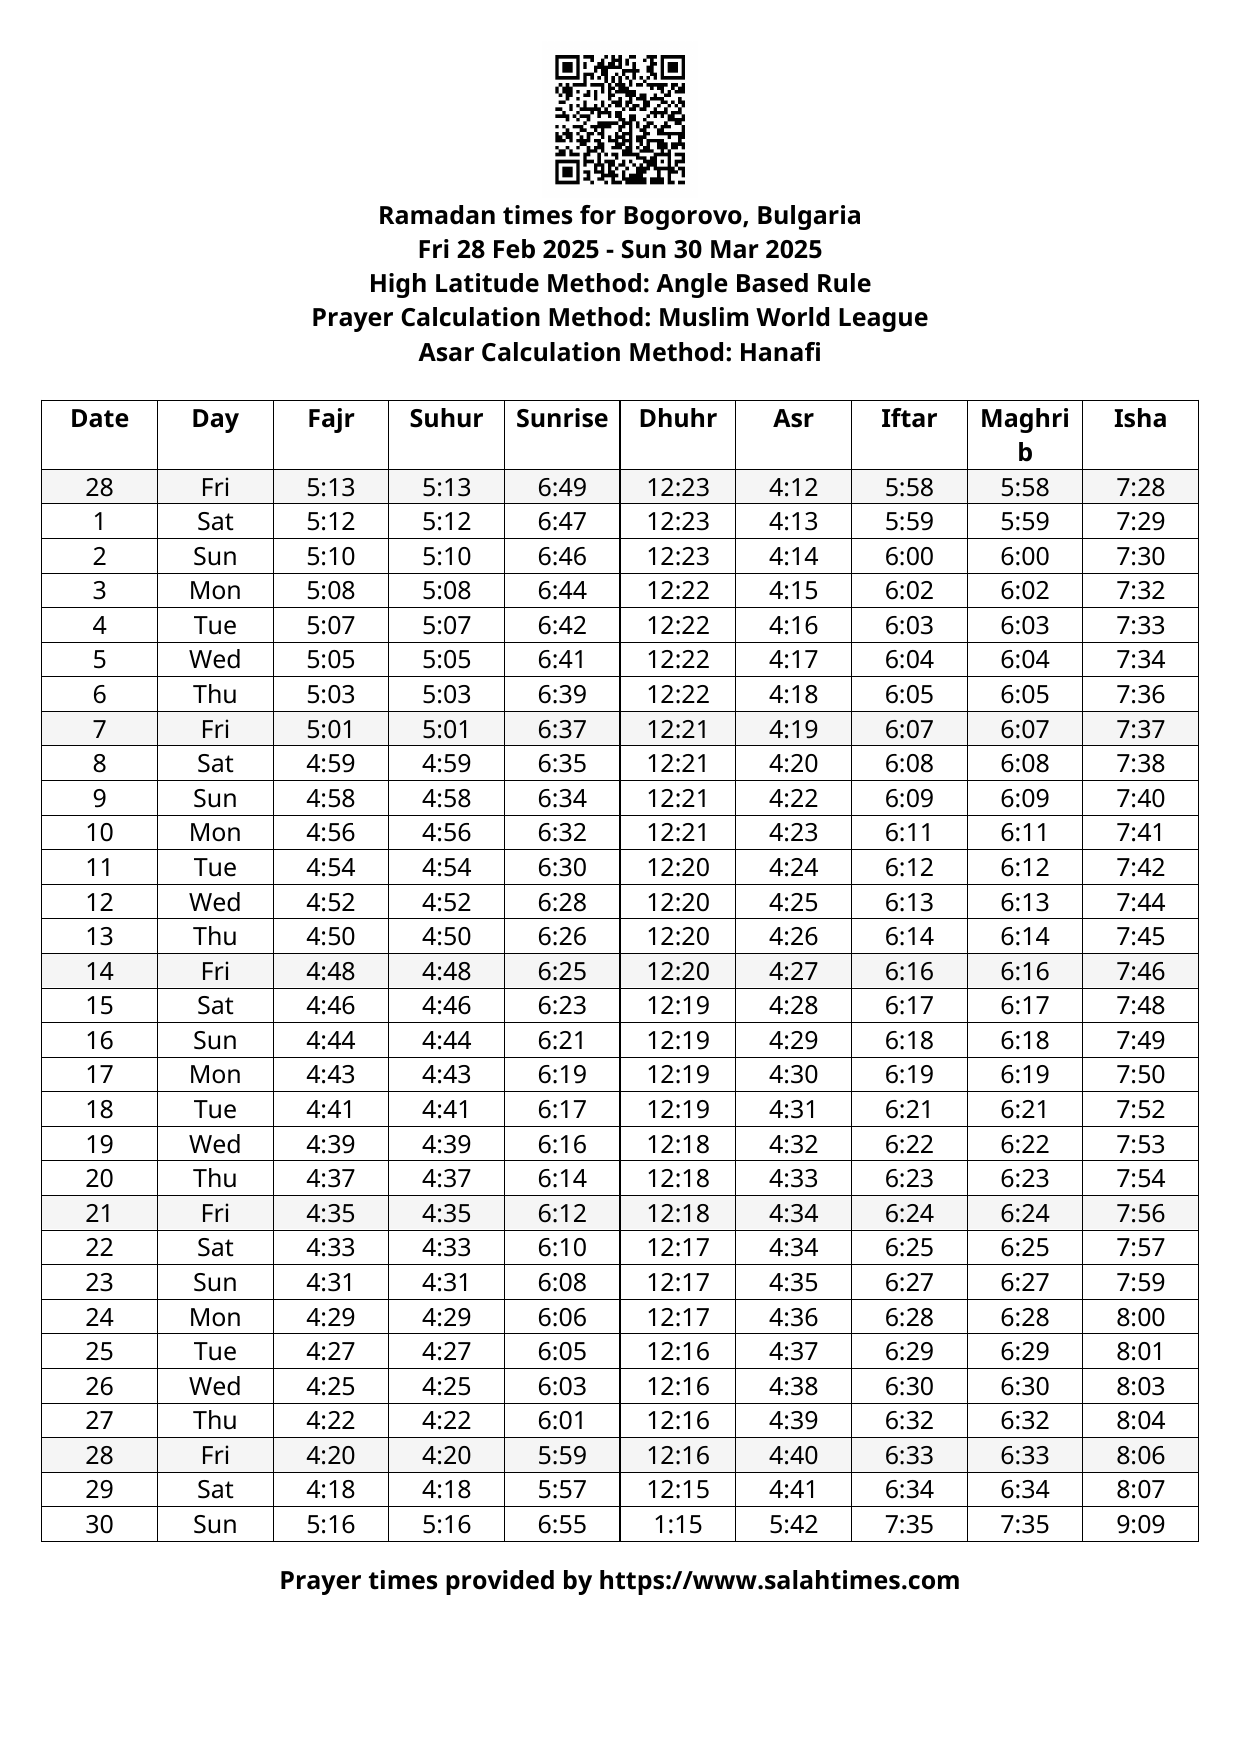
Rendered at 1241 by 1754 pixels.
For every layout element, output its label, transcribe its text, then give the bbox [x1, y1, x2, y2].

table_cell 6:03 [968, 608, 1082, 642]
table_cell 5:03 [274, 677, 388, 711]
table_cell Sun [158, 539, 273, 572]
table_cell 6:22 [968, 1127, 1082, 1160]
table_cell 6:05 [968, 677, 1082, 711]
text Prayer Calculation Method: Muslim World League [42, 300, 1198, 334]
table_cell Sat [158, 1231, 273, 1264]
table_cell Sun [158, 1507, 273, 1541]
table_cell 6:23 [968, 1161, 1082, 1195]
table_cell 12:22 [621, 677, 735, 711]
table_header Maghrib [968, 401, 1082, 469]
table_cell 7 [42, 712, 157, 745]
table_cell 9:09 [1083, 1507, 1198, 1541]
table_cell 6:09 [968, 781, 1082, 814]
table_cell 21 [42, 1196, 157, 1229]
table_cell 4:13 [736, 504, 851, 538]
table_cell 6:33 [968, 1438, 1082, 1472]
table_cell 7:53 [1083, 1127, 1198, 1160]
text High Latitude Method: Angle Based Rule [42, 266, 1198, 300]
table_cell 4:34 [736, 1196, 851, 1229]
table_cell 24 [42, 1300, 157, 1333]
table_cell Thu [158, 919, 273, 953]
table_cell 12:18 [621, 1196, 735, 1229]
table_cell 12:15 [621, 1473, 735, 1506]
table_cell 6:30 [852, 1369, 967, 1402]
table_cell 4:52 [389, 885, 504, 918]
text Ramadan times for Bogorovo, Bulgaria [42, 198, 1198, 232]
table_cell 6:19 [852, 1058, 967, 1091]
table_cell 6:28 [852, 1300, 967, 1333]
table_cell 4:27 [736, 954, 851, 987]
table_cell 6:55 [505, 1507, 619, 1541]
table_cell 6:29 [968, 1334, 1082, 1368]
table_cell 6:26 [505, 919, 619, 953]
table_cell 12:17 [621, 1265, 735, 1299]
table_cell 5:12 [274, 504, 388, 538]
table_cell Thu [158, 1404, 273, 1437]
table_cell 6:09 [852, 781, 967, 814]
table_cell 4:41 [736, 1473, 851, 1506]
table_cell 6:28 [968, 1300, 1082, 1333]
table_cell 8 [42, 746, 157, 780]
table_cell 23 [42, 1265, 157, 1299]
table_cell 6:19 [968, 1058, 1082, 1091]
table_cell 12:21 [621, 746, 735, 780]
table_cell 6:49 [505, 470, 619, 503]
table_cell 6:10 [505, 1231, 619, 1264]
table_cell 4:56 [274, 816, 388, 849]
table_cell 6:03 [505, 1369, 619, 1402]
table_cell Sat [158, 746, 273, 780]
table_cell 7:44 [1083, 885, 1198, 918]
table_cell 22 [42, 1231, 157, 1264]
table_cell 8:06 [1083, 1438, 1198, 1472]
table_cell 4:29 [389, 1300, 504, 1333]
table_cell 4:41 [389, 1092, 504, 1126]
table_cell 5:58 [968, 470, 1082, 503]
table_cell 6:23 [505, 989, 619, 1022]
table_cell 6:16 [968, 954, 1082, 987]
table_cell 4:20 [389, 1438, 504, 1472]
table_cell 5:58 [852, 470, 967, 503]
table_cell 4:33 [274, 1231, 388, 1264]
table_cell 4:29 [274, 1300, 388, 1333]
table_cell 5:16 [274, 1507, 388, 1541]
table_cell 7:33 [1083, 608, 1198, 642]
text Asar Calculation Method: Hanafi [42, 334, 1198, 368]
table_cell 6:17 [852, 989, 967, 1022]
table_cell 6:17 [505, 1092, 619, 1126]
table_cell Thu [158, 677, 273, 711]
table_cell 5:08 [274, 574, 388, 607]
table_cell 6:08 [852, 746, 967, 780]
table_cell 29 [42, 1473, 157, 1506]
table_cell 5:57 [505, 1473, 619, 1506]
table_cell 7:46 [1083, 954, 1198, 987]
table_cell 6:34 [852, 1473, 967, 1506]
table_cell 4:46 [274, 989, 388, 1022]
table_cell 4:25 [389, 1369, 504, 1402]
table_cell 6:00 [852, 539, 967, 572]
table_cell 4:35 [274, 1196, 388, 1229]
table_cell 12:18 [621, 1161, 735, 1195]
table_cell 6:00 [968, 539, 1082, 572]
table_cell 6:14 [505, 1161, 619, 1195]
table_cell Fri [158, 1196, 273, 1229]
text Fri 28 Feb 2025 - Sun 30 Mar 2025 [42, 232, 1198, 266]
table_cell 12 [42, 885, 157, 918]
table_cell 4:18 [274, 1473, 388, 1506]
table_cell 4:19 [736, 712, 851, 745]
table_cell 6:30 [505, 850, 619, 884]
table_cell 7:32 [1083, 574, 1198, 607]
table_cell 6:23 [852, 1161, 967, 1195]
table_cell 6:44 [505, 574, 619, 607]
table_cell 4:58 [389, 781, 504, 814]
table_cell 4:43 [389, 1058, 504, 1091]
table_cell Fri [158, 954, 273, 987]
table_cell 4:24 [736, 850, 851, 884]
table_cell 12:21 [621, 781, 735, 814]
table_cell 12:21 [621, 712, 735, 745]
table_cell 7:28 [1083, 470, 1198, 503]
table_cell 11 [42, 850, 157, 884]
table_cell 28 [42, 470, 157, 503]
table_cell 5:12 [389, 504, 504, 538]
table_cell 6:21 [505, 1023, 619, 1057]
table_cell 4:33 [389, 1231, 504, 1264]
table_cell 4:17 [736, 643, 851, 676]
table_header Asr [736, 401, 851, 469]
table_cell 6:32 [968, 1404, 1082, 1437]
table_cell 6:34 [968, 1473, 1082, 1506]
table_cell 6:21 [852, 1092, 967, 1126]
table_cell 4:27 [389, 1334, 504, 1368]
table_cell 6:24 [968, 1196, 1082, 1229]
table_cell 7:29 [1083, 504, 1198, 538]
table_cell Tue [158, 850, 273, 884]
table_cell Mon [158, 574, 273, 607]
table_cell 12:20 [621, 919, 735, 953]
table_cell 5:16 [389, 1507, 504, 1541]
table_cell 8:03 [1083, 1369, 1198, 1402]
table_cell 4:52 [274, 885, 388, 918]
table_cell 30 [42, 1507, 157, 1541]
table_cell Thu [158, 1161, 273, 1195]
table_cell 4:30 [736, 1058, 851, 1091]
table_cell 4:36 [736, 1300, 851, 1333]
table_cell 15 [42, 989, 157, 1022]
table_cell 26 [42, 1369, 157, 1402]
table_cell 5:05 [389, 643, 504, 676]
table_cell 6:41 [505, 643, 619, 676]
table_cell 4:31 [389, 1265, 504, 1299]
table_cell Mon [158, 1058, 273, 1091]
table_cell 5 [42, 643, 157, 676]
table_cell 6:30 [968, 1369, 1082, 1402]
table_cell 6:02 [968, 574, 1082, 607]
table_cell Tue [158, 1334, 273, 1368]
table_cell Sat [158, 504, 273, 538]
table_cell 5:01 [274, 712, 388, 745]
table_cell 3 [42, 574, 157, 607]
table_cell 4:32 [736, 1127, 851, 1160]
table_cell 7:34 [1083, 643, 1198, 676]
table_header Isha [1083, 401, 1198, 469]
table_cell 4:54 [389, 850, 504, 884]
table_cell 7:42 [1083, 850, 1198, 884]
table_cell 5:08 [389, 574, 504, 607]
table_header Date [42, 401, 157, 469]
table_cell 6:24 [852, 1196, 967, 1229]
table_cell 6:34 [505, 781, 619, 814]
table_cell 5:01 [389, 712, 504, 745]
table_cell 10 [42, 816, 157, 849]
table_cell 20 [42, 1161, 157, 1195]
table_cell 12:22 [621, 643, 735, 676]
table_cell 12:16 [621, 1404, 735, 1437]
table_cell 4:20 [274, 1438, 388, 1472]
table_cell 7:54 [1083, 1161, 1198, 1195]
table_cell 6:46 [505, 539, 619, 572]
table_cell 6:07 [852, 712, 967, 745]
table_cell 7:49 [1083, 1023, 1198, 1057]
table_cell 4:31 [274, 1265, 388, 1299]
table_cell 4:18 [389, 1473, 504, 1506]
table_cell 12:20 [621, 885, 735, 918]
table_cell 7:50 [1083, 1058, 1198, 1091]
table_cell 12:20 [621, 850, 735, 884]
table_cell 4:48 [274, 954, 388, 987]
table_cell 6:01 [505, 1404, 619, 1437]
table_cell 6:27 [968, 1265, 1082, 1299]
table_cell 12:17 [621, 1231, 735, 1264]
table_cell 6:12 [968, 850, 1082, 884]
table_cell 6:06 [505, 1300, 619, 1333]
table_cell 4:22 [274, 1404, 388, 1437]
table_cell 12:23 [621, 504, 735, 538]
table_cell 7:40 [1083, 781, 1198, 814]
table_cell 8:00 [1083, 1300, 1198, 1333]
table_cell 4:22 [389, 1404, 504, 1437]
table_cell 7:35 [852, 1507, 967, 1541]
table_cell 6:03 [852, 608, 967, 642]
table_cell 6:22 [852, 1127, 967, 1160]
table_cell 18 [42, 1092, 157, 1126]
table_cell 6:18 [852, 1023, 967, 1057]
table_cell 6:33 [852, 1438, 967, 1472]
table_cell 17 [42, 1058, 157, 1091]
table_cell 6:07 [968, 712, 1082, 745]
table_cell 4:16 [736, 608, 851, 642]
table_cell 4:35 [736, 1265, 851, 1299]
table_cell 6:08 [968, 746, 1082, 780]
table_cell Wed [158, 643, 273, 676]
table_cell 6:29 [852, 1334, 967, 1368]
table_cell 6:17 [968, 989, 1082, 1022]
table_cell 4:14 [736, 539, 851, 572]
table_cell 4:31 [736, 1092, 851, 1126]
table_cell 6:21 [968, 1092, 1082, 1126]
table_cell 4:28 [736, 989, 851, 1022]
table_cell 6:14 [968, 919, 1082, 953]
table_cell 6:13 [968, 885, 1082, 918]
table_cell 4:43 [274, 1058, 388, 1091]
table_cell 6:12 [852, 850, 967, 884]
table_cell 4:37 [274, 1161, 388, 1195]
table_cell 4:56 [389, 816, 504, 849]
table_cell 12:22 [621, 608, 735, 642]
table_header Sunrise [505, 401, 619, 469]
table_cell 7:41 [1083, 816, 1198, 849]
table_cell Tue [158, 608, 273, 642]
table_cell 6:12 [505, 1196, 619, 1229]
table_cell 7:36 [1083, 677, 1198, 711]
table_cell 4:20 [736, 746, 851, 780]
table_cell 6:11 [852, 816, 967, 849]
table_cell 14 [42, 954, 157, 987]
table_cell 5:13 [274, 470, 388, 503]
table_cell 4:46 [389, 989, 504, 1022]
table_cell 12:16 [621, 1334, 735, 1368]
table_cell 6:32 [505, 816, 619, 849]
table_cell 6:05 [505, 1334, 619, 1368]
table_header Fajr [274, 401, 388, 469]
table_cell Mon [158, 1300, 273, 1333]
table_cell 7:45 [1083, 919, 1198, 953]
table_cell 1:15 [621, 1507, 735, 1541]
table_cell 7:56 [1083, 1196, 1198, 1229]
table_header Suhur [389, 401, 504, 469]
table_cell 8:01 [1083, 1334, 1198, 1368]
table_cell 12:19 [621, 1092, 735, 1126]
table_cell 4:37 [389, 1161, 504, 1195]
table_cell Wed [158, 1127, 273, 1160]
table_cell 4:12 [736, 470, 851, 503]
table_cell 12:23 [621, 470, 735, 503]
table_cell 6:02 [852, 574, 967, 607]
table_cell 6 [42, 677, 157, 711]
table_cell 4:23 [736, 816, 851, 849]
table_cell 12:23 [621, 539, 735, 572]
table_cell 4:29 [736, 1023, 851, 1057]
table_cell 4:41 [274, 1092, 388, 1126]
table_header Iftar [852, 401, 967, 469]
table_cell 4:37 [736, 1334, 851, 1368]
table_cell 12:19 [621, 1023, 735, 1057]
table_cell 4:39 [736, 1404, 851, 1437]
table_cell 4:27 [274, 1334, 388, 1368]
table_cell 8:04 [1083, 1404, 1198, 1437]
table_cell 6:11 [968, 816, 1082, 849]
table_cell 12:18 [621, 1127, 735, 1160]
table_cell 1 [42, 504, 157, 538]
table_cell 4:50 [389, 919, 504, 953]
table_cell 4:54 [274, 850, 388, 884]
table_cell 5:59 [505, 1438, 619, 1472]
table_cell 4:39 [389, 1127, 504, 1160]
table_cell 5:10 [274, 539, 388, 572]
table_cell 6:27 [852, 1265, 967, 1299]
table_cell 6:18 [968, 1023, 1082, 1057]
table_cell 7:48 [1083, 989, 1198, 1022]
table_cell 5:07 [274, 608, 388, 642]
table_cell 6:25 [852, 1231, 967, 1264]
table_cell Sat [158, 1473, 273, 1506]
table_cell 6:19 [505, 1058, 619, 1091]
table_cell Sun [158, 781, 273, 814]
table_cell 4:38 [736, 1369, 851, 1402]
table_cell 6:37 [505, 712, 619, 745]
table_cell 6:14 [852, 919, 967, 953]
table_cell 6:39 [505, 677, 619, 711]
table_cell 12:19 [621, 1058, 735, 1091]
table_cell 12:17 [621, 1300, 735, 1333]
table_cell 4 [42, 608, 157, 642]
table_cell 6:13 [852, 885, 967, 918]
text Prayer times provided by https://www.salahtimes.com [42, 1563, 1198, 1597]
table_cell 6:25 [505, 954, 619, 987]
table_cell Sat [158, 989, 273, 1022]
table_cell 4:58 [274, 781, 388, 814]
table_cell 5:05 [274, 643, 388, 676]
table_cell 6:25 [968, 1231, 1082, 1264]
table_cell 4:15 [736, 574, 851, 607]
table_cell 4:26 [736, 919, 851, 953]
table_cell 4:39 [274, 1127, 388, 1160]
table_cell Fri [158, 712, 273, 745]
table_cell 5:07 [389, 608, 504, 642]
table_cell Wed [158, 1369, 273, 1402]
table_cell 4:59 [274, 746, 388, 780]
table_cell 5:42 [736, 1507, 851, 1541]
table_cell 6:28 [505, 885, 619, 918]
table_cell 4:40 [736, 1438, 851, 1472]
table_cell 25 [42, 1334, 157, 1368]
table_cell 13 [42, 919, 157, 953]
table_cell 6:32 [852, 1404, 967, 1437]
table_cell 12:20 [621, 954, 735, 987]
table_cell 4:25 [736, 885, 851, 918]
table_cell 5:59 [968, 504, 1082, 538]
table_cell 6:16 [852, 954, 967, 987]
table_cell 7:59 [1083, 1265, 1198, 1299]
table_header Dhuhr [621, 401, 735, 469]
table_cell 6:04 [852, 643, 967, 676]
table_cell 4:22 [736, 781, 851, 814]
table_cell 4:33 [736, 1161, 851, 1195]
table_cell 4:48 [389, 954, 504, 987]
table_cell 28 [42, 1438, 157, 1472]
table_cell 5:13 [389, 470, 504, 503]
table_cell 7:37 [1083, 712, 1198, 745]
table_cell 2 [42, 539, 157, 572]
table_cell 4:34 [736, 1231, 851, 1264]
table_cell 27 [42, 1404, 157, 1437]
table_cell 19 [42, 1127, 157, 1160]
table_cell Sun [158, 1023, 273, 1057]
table_cell 5:03 [389, 677, 504, 711]
table_cell Fri [158, 1438, 273, 1472]
table_cell Fri [158, 470, 273, 503]
table_cell Sun [158, 1265, 273, 1299]
table_cell 12:16 [621, 1369, 735, 1402]
table_cell 8:07 [1083, 1473, 1198, 1506]
picture [542, 41, 699, 198]
table_cell 6:08 [505, 1265, 619, 1299]
table_cell 12:16 [621, 1438, 735, 1472]
table_cell 6:47 [505, 504, 619, 538]
table_cell 7:30 [1083, 539, 1198, 572]
table_cell 16 [42, 1023, 157, 1057]
table_cell Wed [158, 885, 273, 918]
table_cell 4:50 [274, 919, 388, 953]
table_cell 6:35 [505, 746, 619, 780]
table_cell 6:05 [852, 677, 967, 711]
table_cell 7:52 [1083, 1092, 1198, 1126]
table_cell 4:25 [274, 1369, 388, 1402]
table_cell 4:35 [389, 1196, 504, 1229]
table_cell 7:38 [1083, 746, 1198, 780]
table_cell 6:16 [505, 1127, 619, 1160]
table_cell 4:44 [274, 1023, 388, 1057]
table_cell 6:04 [968, 643, 1082, 676]
table_cell 12:22 [621, 574, 735, 607]
table_header Day [158, 401, 273, 469]
table_cell Mon [158, 816, 273, 849]
table_cell 5:10 [389, 539, 504, 572]
table_cell 4:59 [389, 746, 504, 780]
table_cell 6:42 [505, 608, 619, 642]
table_cell 7:57 [1083, 1231, 1198, 1264]
table_cell 4:18 [736, 677, 851, 711]
table_cell 7:35 [968, 1507, 1082, 1541]
table_cell 5:59 [852, 504, 967, 538]
table_cell 9 [42, 781, 157, 814]
table_cell Tue [158, 1092, 273, 1126]
table_cell 12:19 [621, 989, 735, 1022]
table_cell 4:44 [389, 1023, 504, 1057]
table_cell 12:21 [621, 816, 735, 849]
